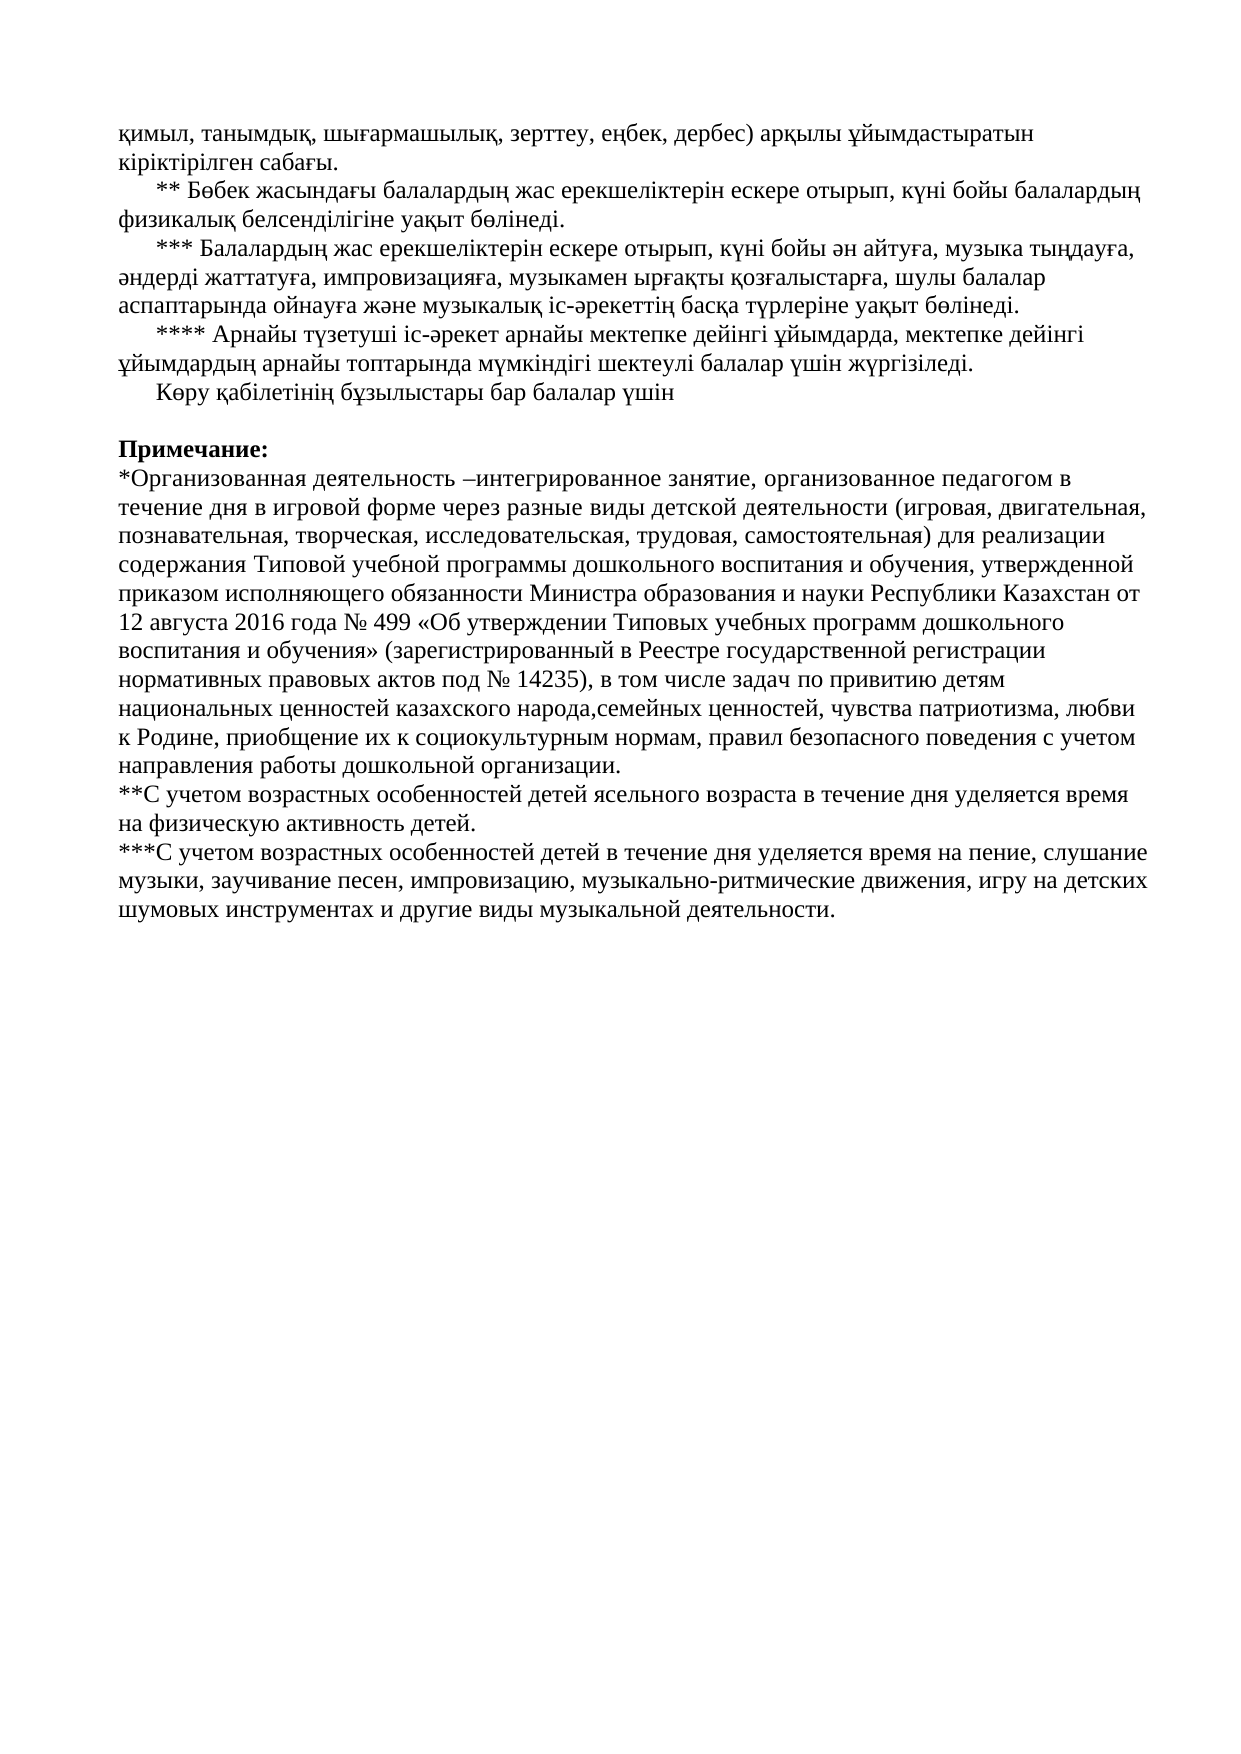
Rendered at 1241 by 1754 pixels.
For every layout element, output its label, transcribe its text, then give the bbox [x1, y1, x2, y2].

text *** Балалардың жас ерекшеліктерін ескере отырып, күні бойы ән айтуға, музыка тыңдауға, әндерді жаттатуға, импровизацияға, музыкамен ырғақты қозғалыстарға, шулы балалар аспаптарында ойнауға және музыкалық іс-әрекеттің басқа түрлеріне уақыт бөлінеді. [118, 233, 1152, 319]
text Көру қабілетінің бұзылыстары бар балалар үшін [118, 377, 1152, 406]
text ** Бөбек жасындағы балалардың жас ерекшеліктерін ескере отырып, күні бойы балалардың физикалық белсенділігіне уақыт бөлінеді. [118, 176, 1152, 233]
text Примечание: [118, 434, 1152, 463]
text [118, 118, 1152, 176]
text **С учетом возрастных особенностей детей ясельного возраста в течение дня уделяется время на физическую активность детей. [118, 779, 1152, 837]
text ***С учетом возрастных особенностей детей в течение дня уделяется время на пение, слушание музыки, заучивание песен, импровизацию, музыкально-ритмические движения, игру на детских шумовых инструментах и другие виды музыкальной деятельности. [118, 837, 1152, 923]
text *Организованная деятельность –интегрированное занятие, организованное педагогом в течение дня в игровой форме через разные виды детской деятельности (игровая, двигательная, познавательная, творческая, исследовательская, трудовая, самостоятельная) для реализации содержания Типовой учебной программы дошкольного воспитания и обучения, утвержденной приказом исполняющего обязанности Министра образования и науки Республики Казахстан от 12 августа 2016 года № 499 «Об утверждении Типовых учебных программ дошкольного воспитания и обучения» (зарегистрированный в Реестре государственной регистрации нормативных правовых актов под № 14235), в том числе задач по привитию детям национальных ценностей казахского народа,семейных ценностей, чувства патриотизма, любви к Родине, приобщение их к социокультурным нормам, правил безопасного поведения с учетом направления работы дошкольной организации. [118, 463, 1152, 779]
text **** Арнайы түзетуші іс-әрекет арнайы мектепке дейінгі ұйымдарда, мектепке дейінгі ұйымдардың арнайы топтарында мүмкіндігі шектеулі балалар үшін жүргізіледі. [118, 319, 1152, 377]
